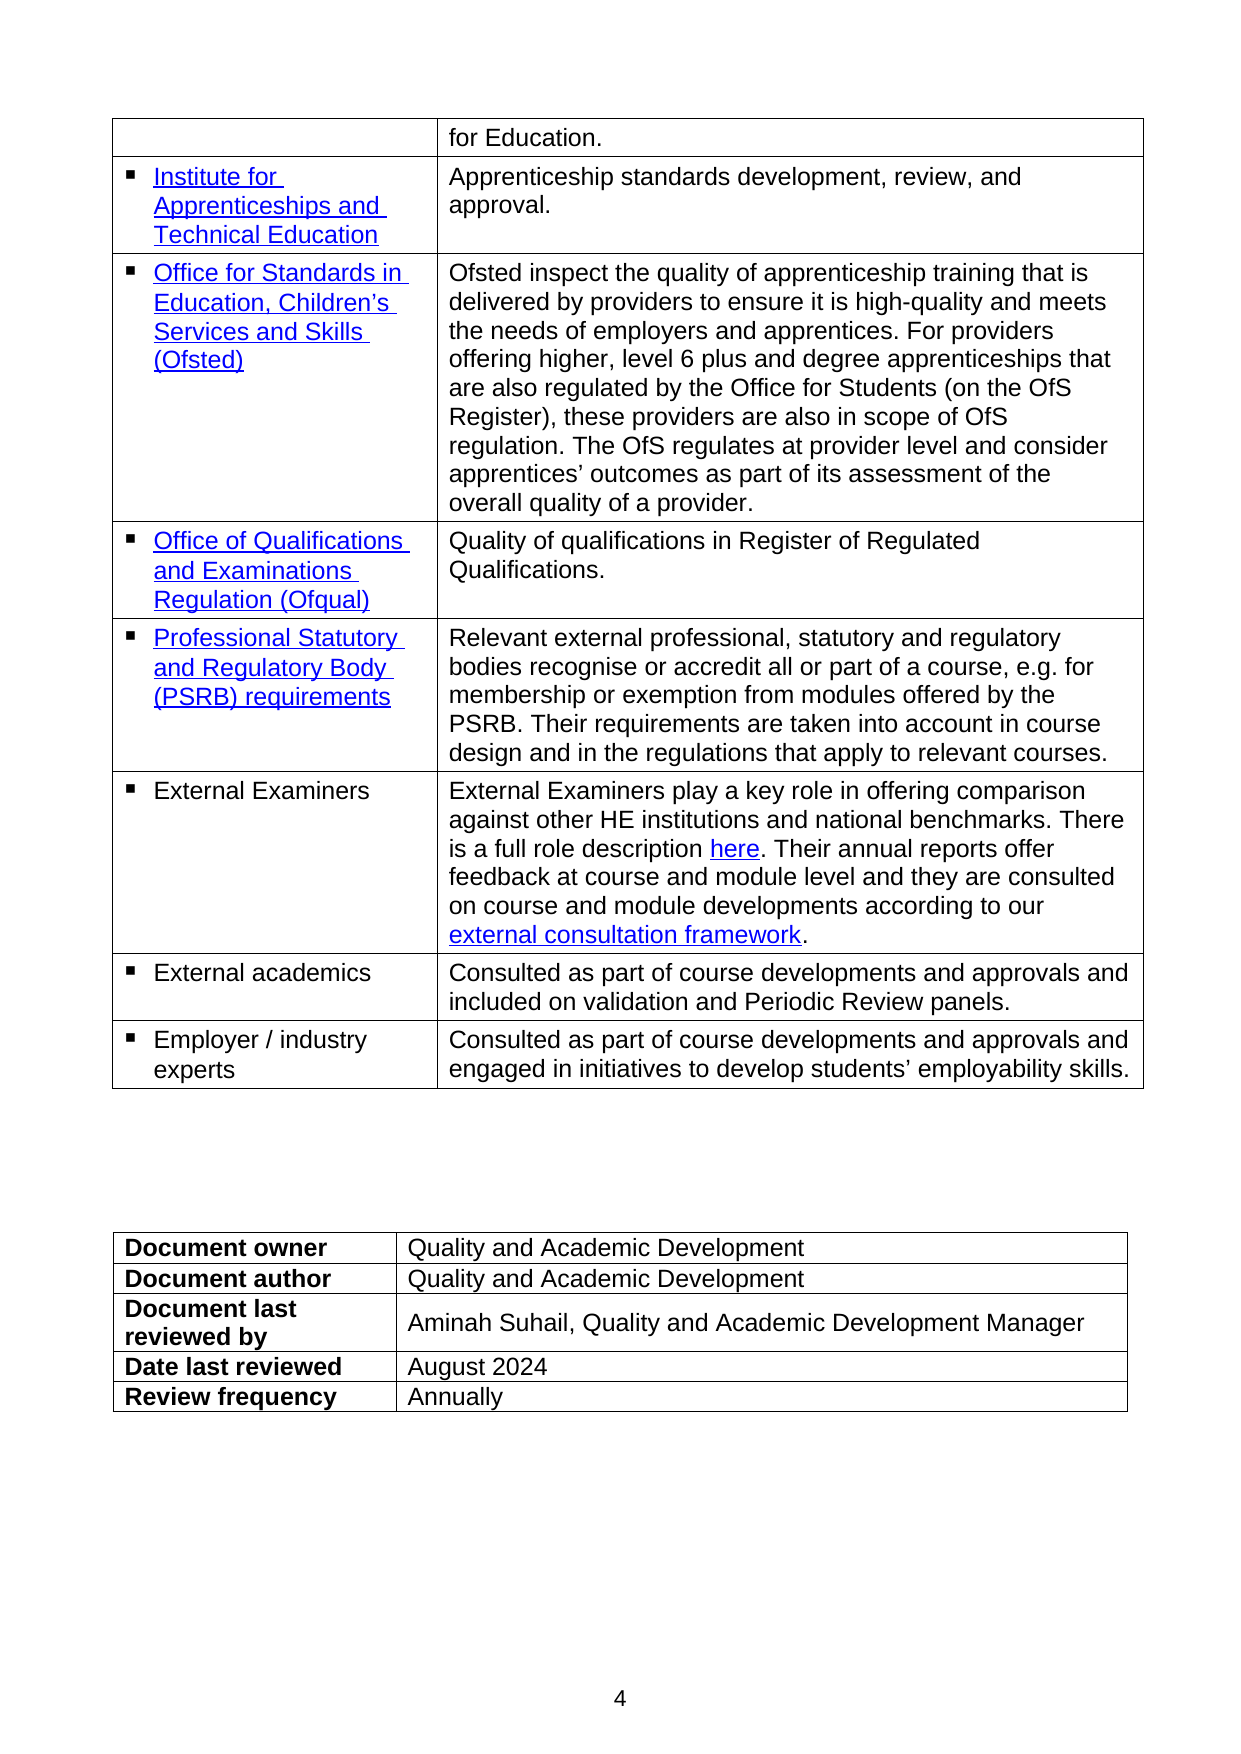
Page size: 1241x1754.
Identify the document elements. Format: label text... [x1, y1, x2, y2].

table_cell Date last reviewed [114, 1352, 396, 1381]
table_cell Ofsted inspect the quality of apprenticeship training that is delivered by providers to ensure it is high-quality and meets the needs of employers and apprentices. For providers offering higher, level 6 plus and degree apprenticeships that are also regulated by the Office for Students (on the OfS Register), these providers are also in scope of OfS regulation. The OfS regulates at provider level and consider apprentices’ outcomes as part of its assessment of the overall quality of a provider. [438, 254, 1143, 521]
table_cell External academics [113, 954, 437, 1019]
table_cell Quality and Academic Development [397, 1264, 1127, 1292]
table_cell Aminah Suhail, Quality and Academic Development Manager [397, 1294, 1127, 1351]
table_cell Document last reviewed by [114, 1294, 396, 1351]
table_header Document owner [114, 1233, 396, 1262]
table_cell Office of Qualifications and Examinations Regulation (Ofqual) [113, 522, 437, 618]
table_cell Office for Standards in Education, Children’s Services and Skills (Ofsted) [113, 254, 437, 521]
table_header Quality and Academic Development [397, 1233, 1127, 1262]
table_cell Quality of qualifications in Register of Regulated Qualifications. [438, 522, 1143, 618]
table_cell Consulted as part of course developments and approvals and engaged in initiatives to develop students’ employability skills. [438, 1021, 1143, 1087]
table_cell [113, 119, 437, 156]
table_cell Apprenticeship standards development, review, and approval. [438, 157, 1143, 253]
table_cell Document author [114, 1264, 396, 1292]
table_cell Professional Statutory and Regulatory Body (PSRB) requirements [113, 619, 437, 771]
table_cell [438, 119, 1143, 156]
table_cell External Examiners play a key role in offering comparison against other HE institutions and national benchmarks. There is a full role description here. Their annual reports offer feedback at course and module level and they are consulted on course and module developments according to our external consultation framework. [438, 772, 1143, 953]
table_cell Relevant external professional, statutory and regulatory bodies recognise or accredit all or part of a course, e.g. for membership or exemption from modules offered by the PSRB. Their requirements are taken into account in course design and in the regulations that apply to relevant courses. [438, 619, 1143, 771]
table_cell Employer / industry experts [113, 1021, 437, 1087]
table_cell Institute for Apprenticeships and Technical Education [113, 157, 437, 253]
table_cell External Examiners [113, 772, 437, 953]
table_cell Annually [397, 1382, 1127, 1411]
table_cell Review frequency [114, 1382, 396, 1411]
table_cell Consulted as part of course developments and approvals and included on validation and Periodic Review panels. [438, 954, 1143, 1019]
table_cell August 2024 [397, 1352, 1127, 1381]
